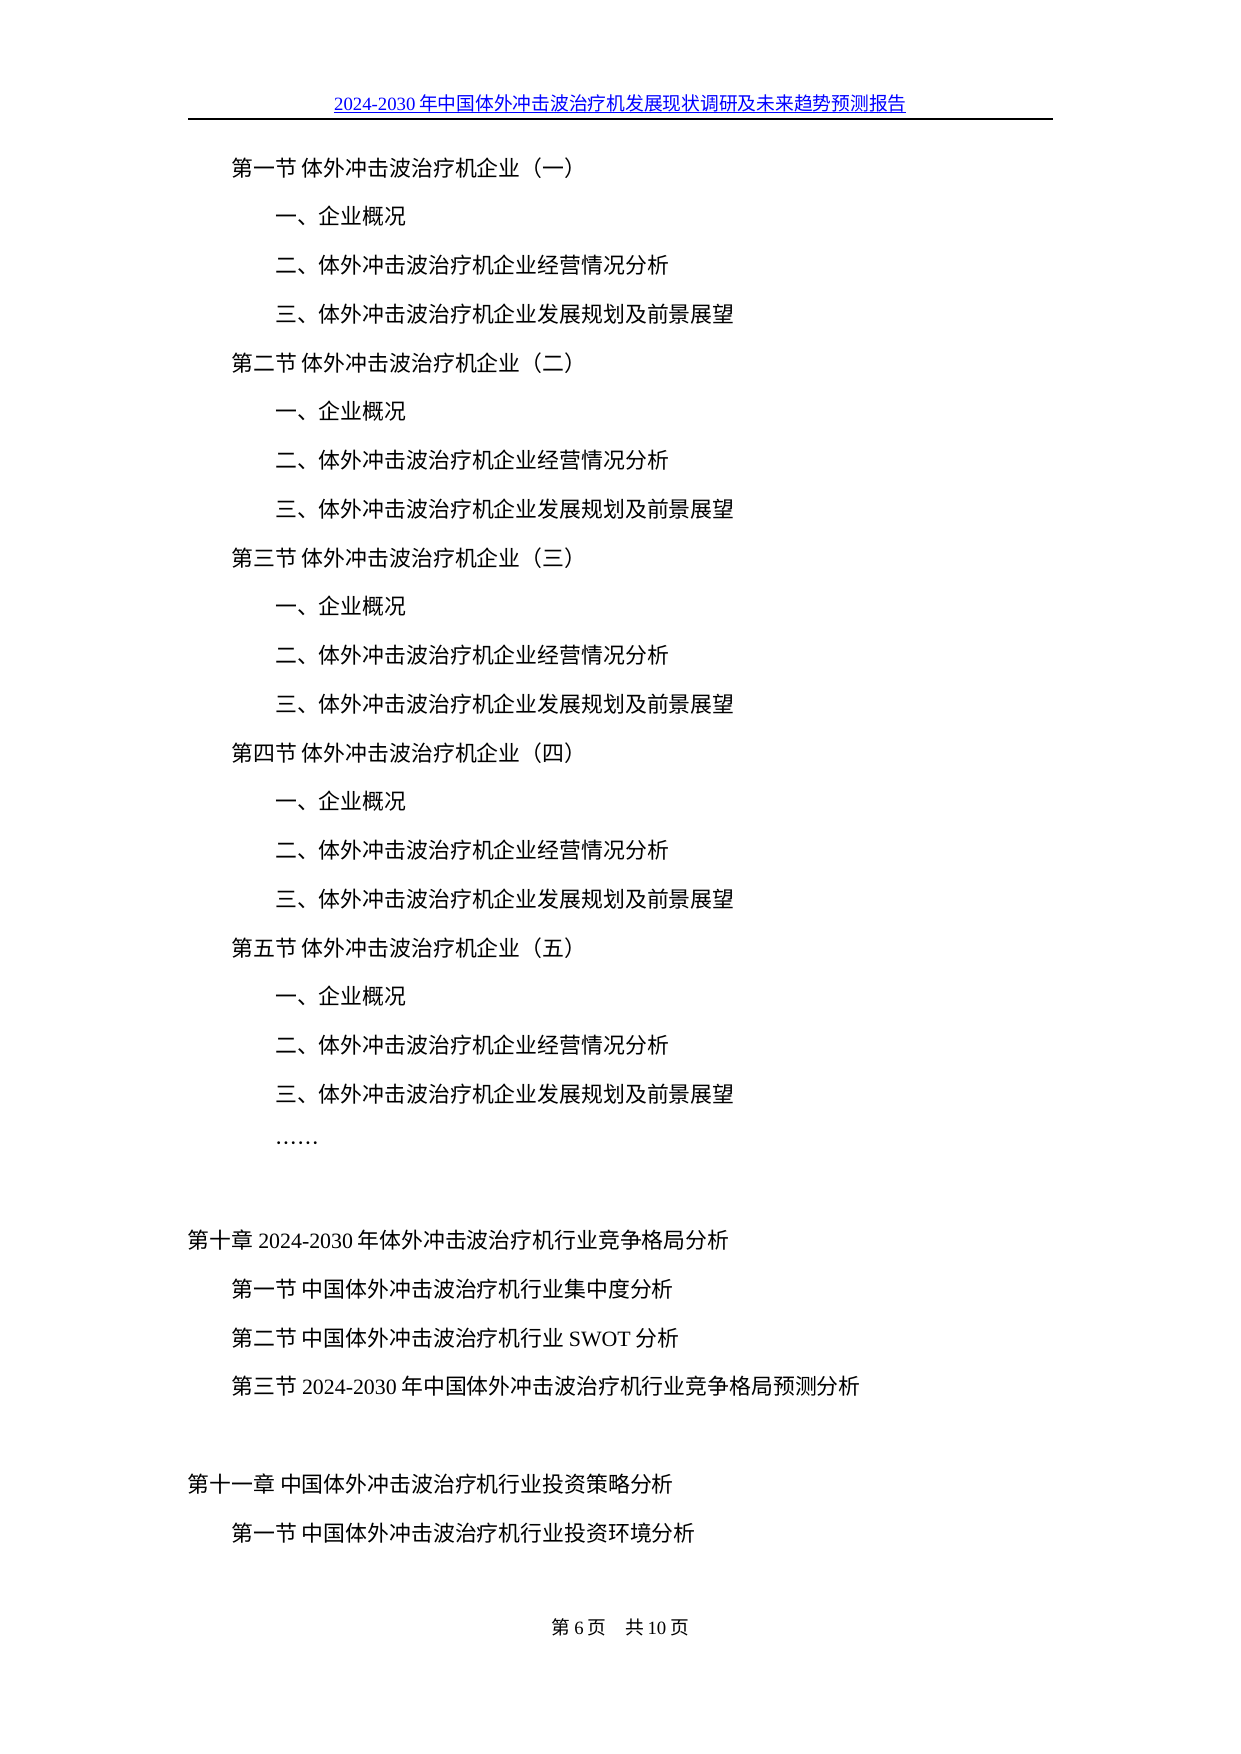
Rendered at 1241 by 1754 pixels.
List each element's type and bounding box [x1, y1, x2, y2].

text [187, 150, 1053, 1548]
